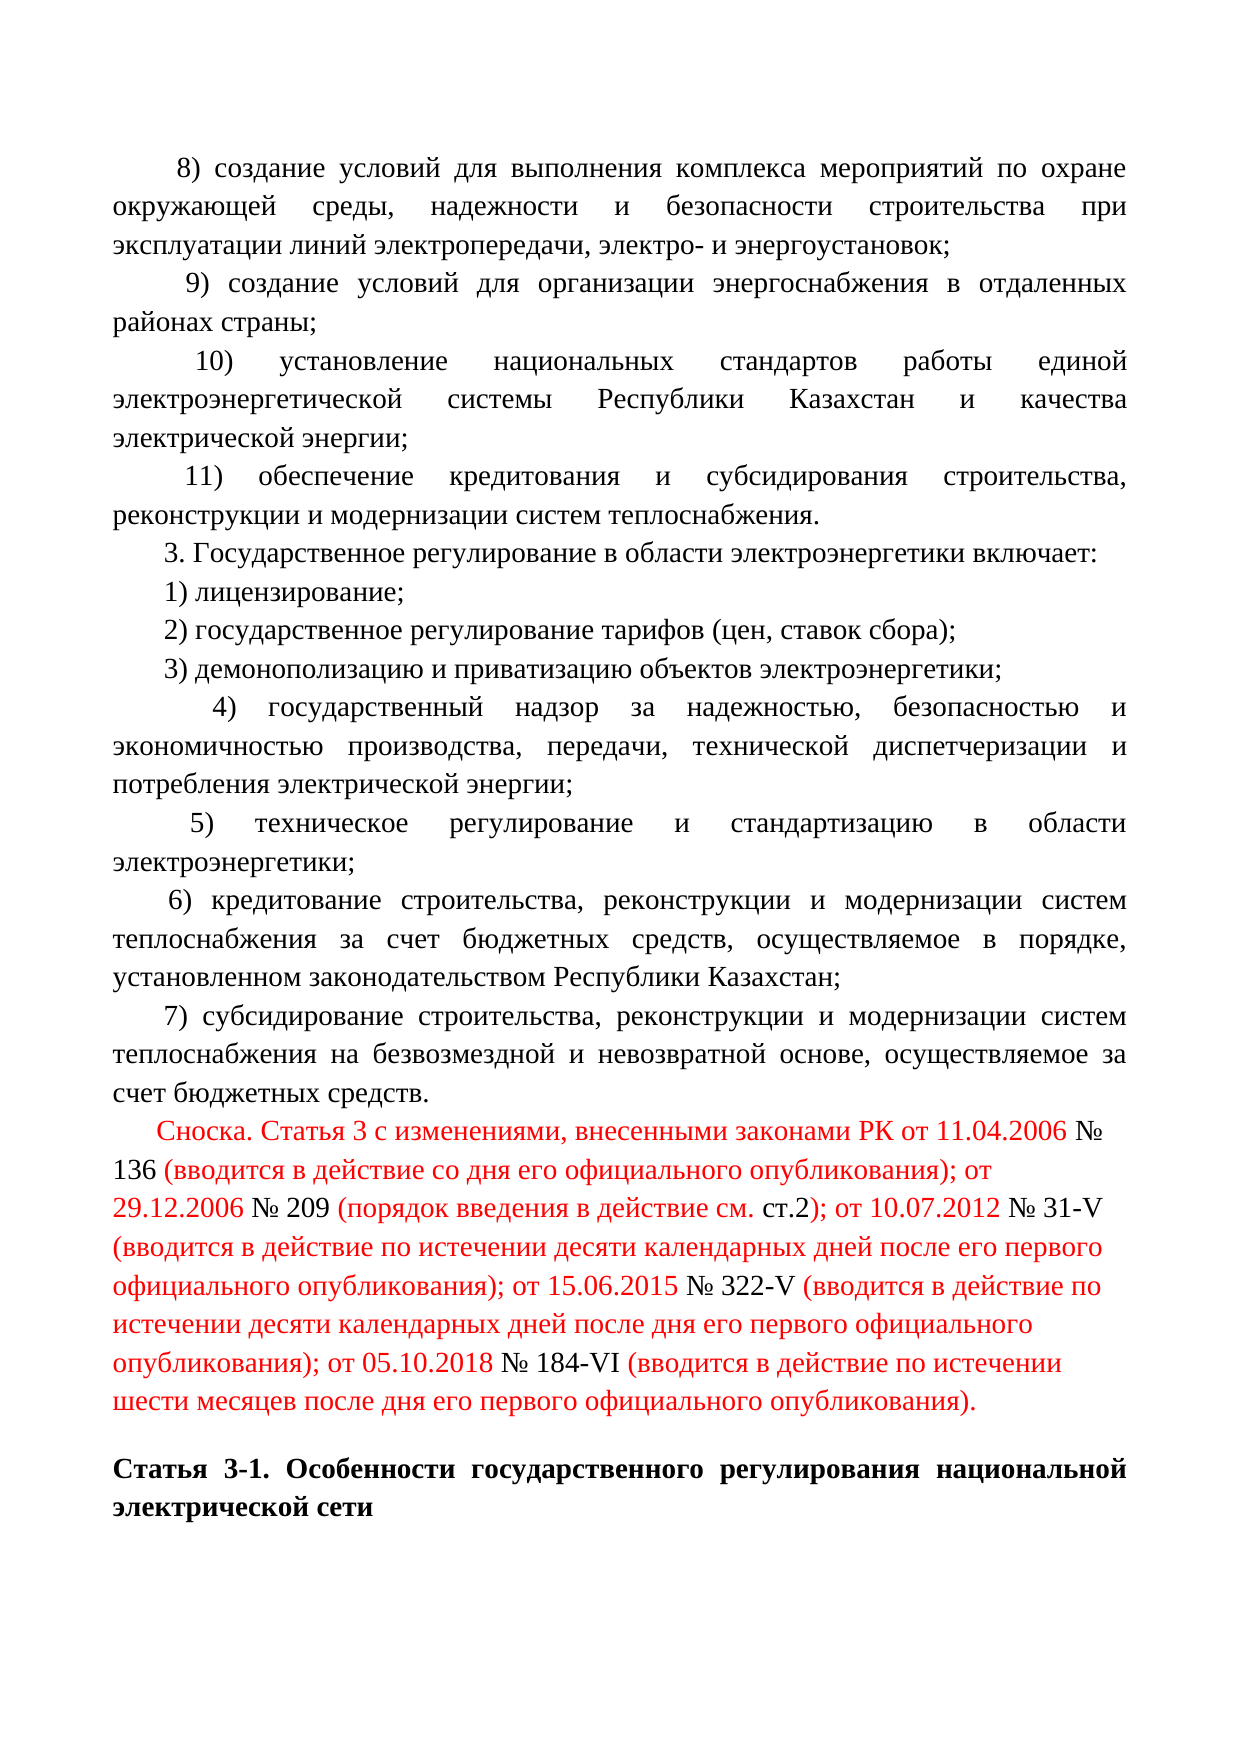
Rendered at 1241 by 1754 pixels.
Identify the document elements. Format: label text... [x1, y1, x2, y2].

text 2) государственное регулирование тарифов (цен, ставок сбора); [112, 612, 1128, 646]
text 8) создание условий для выполнения комплекса мероприятий по охране окружающей среды, надежности и безопасности строительства при эксплуатации линий электропередачи, электро- и энергоустановок; [112, 150, 1128, 261]
text 10) установление национальных стандартов работы единой электроэнергетической системы Республики Казахстан и качества электрической энергии; [112, 343, 1128, 453]
text 11) обеспечение кредитования и субсидирования строительства, реконструкции и модернизации систем теплоснабжения. [112, 458, 1128, 530]
text 3. Государственное регулирование в области электроэнергетики включает: [112, 535, 1128, 569]
text Сноска. Статья 3 с изменениями, внесенными законами РК от 11.04.2006 № 136 (вводится в действие со дня его официального опубликования); от 29.12.2006 № 209 (порядок введения в действие см. ст.2); от 10.07.2012 № 31-V (вводится в действие по истечении десяти календарных дней после его первого официального опубликования); от 15.06.2015 № 322-V (вводится в действие по истечении десяти календарных дней после дня его первого официального опубликования); от 05.10.2018 № 184-VI (вводится в действие по истечении шести месяцев после дня его первого официального опубликования). [112, 1113, 1128, 1447]
text 3) демонополизацию и приватизацию объектов электроэнергетики; [112, 651, 1128, 684]
text 1) лицензирование; [112, 574, 1128, 607]
text 4) государственный надзор за надежностью, безопасностью и экономичностью производства, передачи, технической диспетчеризации и потребления электрической энергии; [112, 689, 1128, 800]
text 6) кредитование строительства, реконструкции и модернизации систем теплоснабжения за счет бюджетных средств, осуществляемое в порядке, установленном законодательством Республики Казахстан; [112, 882, 1128, 993]
text 7) субсидирование строительства, реконструкции и модернизации систем теплоснабжения на безвозмездной и невозвратной основе, осуществляемое за счет бюджетных средств. [112, 998, 1128, 1108]
text Статья 3-1. Особенности государственного регулирования национальной электрической сети [112, 1451, 1128, 1523]
text 5) техническое регулирование и стандартизацию в области электроэнергетики; [112, 805, 1128, 877]
text 9) создание условий для организации энергоснабжения в отдаленных районах страны; [112, 266, 1128, 338]
